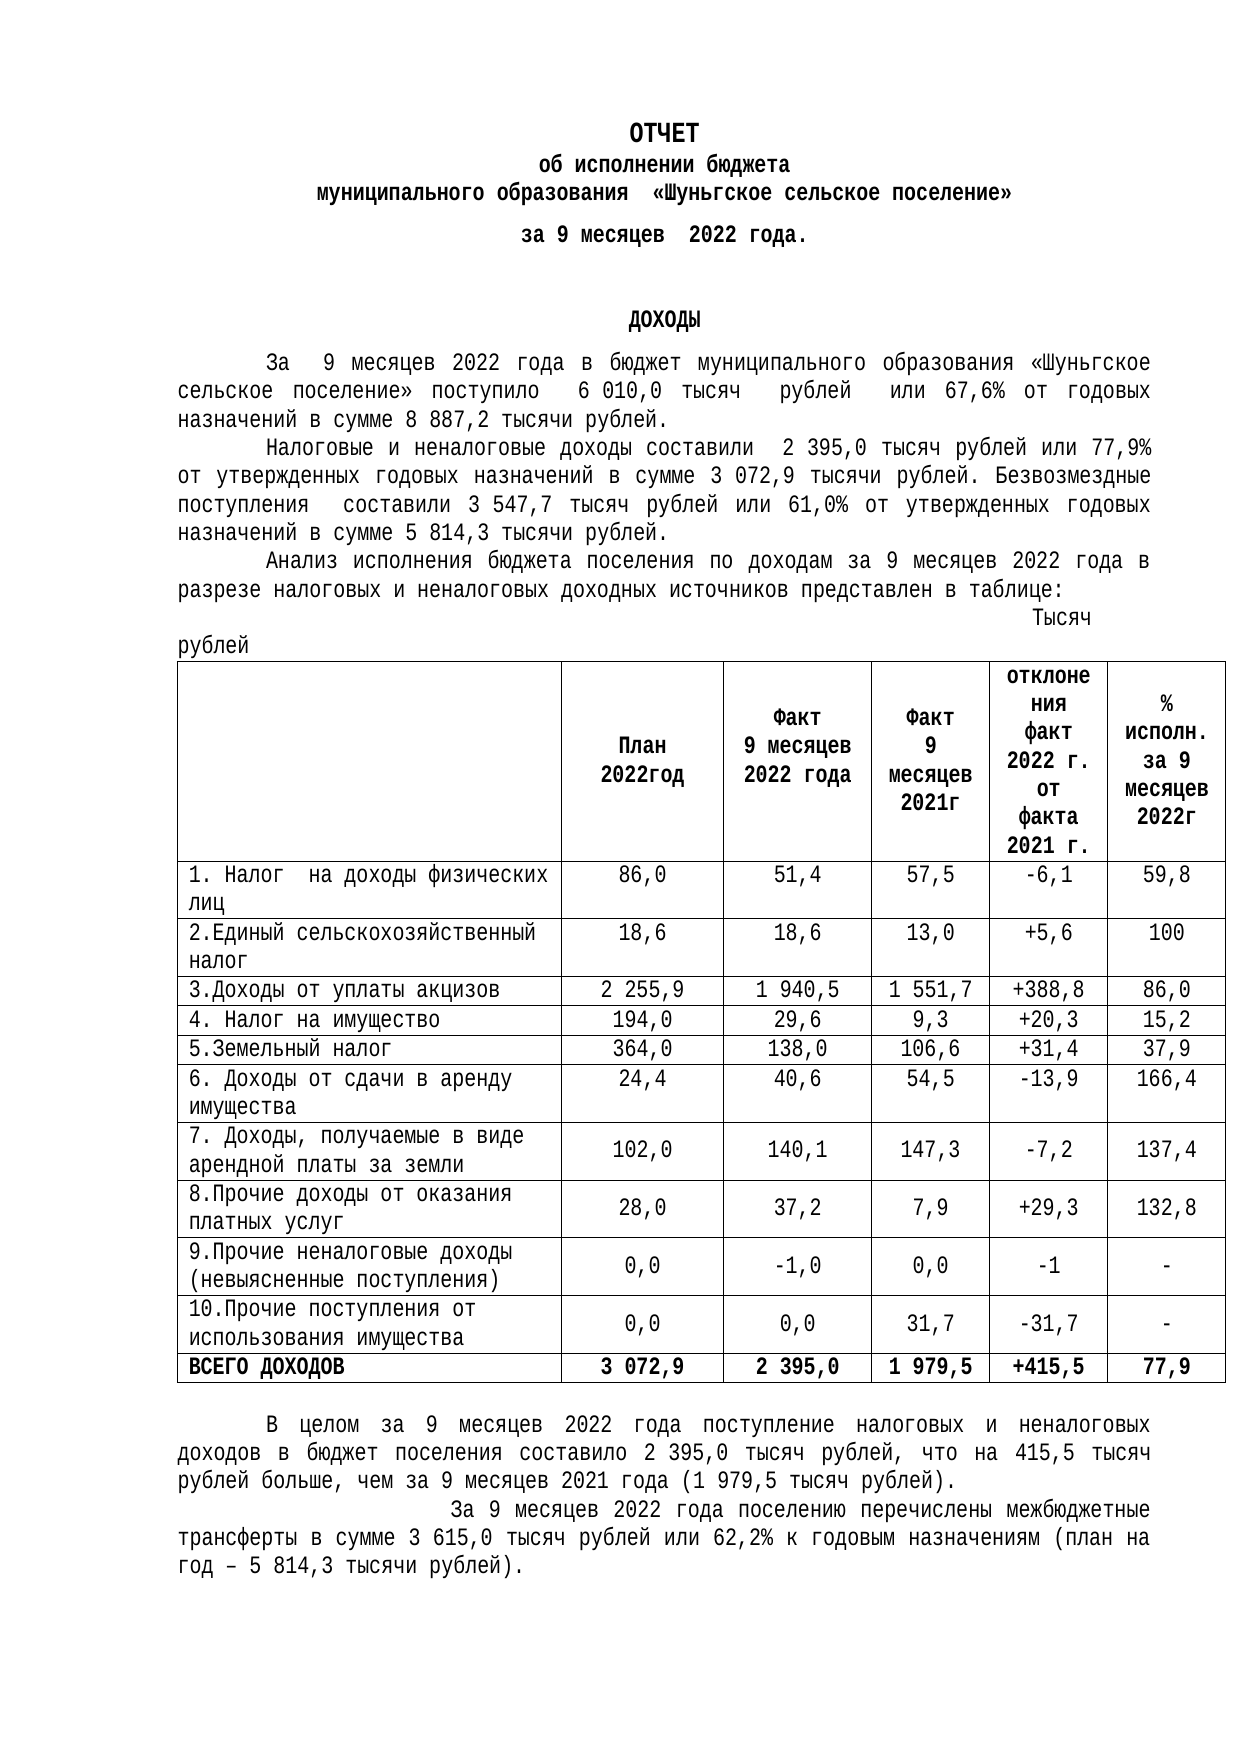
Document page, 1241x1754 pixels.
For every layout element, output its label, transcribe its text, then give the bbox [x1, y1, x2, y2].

table_cell +31,4 [990, 1036, 1107, 1064]
table_header [178, 662, 561, 861]
table_cell -1,0 [724, 1238, 871, 1295]
table_cell 194,0 [562, 1006, 723, 1035]
table_cell ВСЕГО ДОХОДОВ [178, 1354, 561, 1382]
table_cell 18,6 [724, 919, 871, 976]
table_cell 31,7 [872, 1296, 989, 1353]
table_cell 1. Налог на доходы физических лиц [178, 862, 561, 918]
table_cell +415,5 [990, 1354, 1107, 1382]
table_cell 51,4 [724, 862, 871, 918]
table_cell 54,5 [872, 1065, 989, 1122]
table_cell 24,4 [562, 1065, 723, 1122]
table_cell 86,0 [1108, 977, 1225, 1005]
table_cell 77,9 [1108, 1354, 1225, 1382]
table_cell 3.Доходы от уплаты акцизов [178, 977, 561, 1005]
table_cell 37,2 [724, 1181, 871, 1237]
table_cell 1 940,5 [724, 977, 871, 1005]
table_cell 0,0 [724, 1296, 871, 1353]
table_cell 132,8 [1108, 1181, 1225, 1237]
table_cell 106,6 [872, 1036, 989, 1064]
table_cell 137,4 [1108, 1123, 1225, 1179]
table_cell 86,0 [562, 862, 723, 918]
table_cell -13,9 [990, 1065, 1107, 1122]
table_cell 100 [1108, 919, 1225, 976]
table_cell -7,2 [990, 1123, 1107, 1179]
text Налоговые и неналоговые доходы составили 2 395,0 тысяч рублей или 77,9% от утвержденных годовых назначений в сумме 3 072,9 тысячи рублей. Безвозмездные поступления составили 3 547,7 тысяч рублей или 61,0% от утвержденных годовых назначений в сумме 5 814,3 тысячи рублей. [177, 434, 1152, 548]
table_cell 4. Налог на имущество [178, 1006, 561, 1035]
table_cell 28,0 [562, 1181, 723, 1237]
table_cell +20,3 [990, 1006, 1107, 1035]
table_cell 0,0 [872, 1238, 989, 1295]
text За 9 месяцев 2022 года в бюджет муниципального образования «Шуньгское сельское поселение» поступило 6 010,0 тысяч рублей или 67,6% от годовых назначений в сумме 8 887,2 тысячи рублей. [177, 349, 1152, 434]
table_cell 1 551,7 [872, 977, 989, 1005]
table_cell 7. Доходы, получаемые в виде арендной платы за земли [178, 1123, 561, 1179]
text В целом за 9 месяцев 2022 года поступление налоговых и неналоговых доходов в бюджет поселения составило 2 395,0 тысяч рублей, что на 415,5 тысяч рублей больше, чем за 9 месяцев 2021 года (1 979,5 тысяч рублей). [177, 1411, 1152, 1496]
table_cell 2 255,9 [562, 977, 723, 1005]
table_cell 40,6 [724, 1065, 871, 1122]
table_cell - [1108, 1296, 1225, 1353]
table_cell - [1108, 1238, 1225, 1295]
text Анализ исполнения бюджета поселения по доходам за 9 месяцев 2022 года в разрезе налоговых и неналоговых доходных источников представлен в таблице: [177, 548, 1152, 604]
table_cell +388,8 [990, 977, 1107, 1005]
table_cell 166,4 [1108, 1065, 1225, 1122]
table_cell 9.Прочие неналоговые доходы (невыясненные поступления) [178, 1238, 561, 1295]
table_cell 102,0 [562, 1123, 723, 1179]
table_cell 10.Прочие поступления от использования имущества [178, 1296, 561, 1353]
table_cell 15,2 [1108, 1006, 1225, 1035]
table_cell 8.Прочие доходы от оказания платных услуг [178, 1181, 561, 1237]
table_cell +5,6 [990, 919, 1107, 976]
table_cell 59,8 [1108, 862, 1225, 918]
table_cell 2 395,0 [724, 1354, 871, 1382]
table_cell 7,9 [872, 1181, 989, 1237]
table_cell 5.Земельный налог [178, 1036, 561, 1064]
table_cell 37,9 [1108, 1036, 1225, 1064]
subtitle ОТЧЕТ [177, 118, 1152, 151]
table_cell 138,0 [724, 1036, 871, 1064]
table_cell 6. Доходы от сдачи в аренду имущества [178, 1065, 561, 1122]
table_cell -6,1 [990, 862, 1107, 918]
table_cell -31,7 [990, 1296, 1107, 1353]
table_cell +29,3 [990, 1181, 1107, 1237]
text ДОХОДЫ [177, 307, 1152, 335]
table_cell 0,0 [562, 1296, 723, 1353]
table_cell 364,0 [562, 1036, 723, 1064]
table_header План 2022год [562, 662, 723, 861]
table_cell 2.Единый сельскохозяйственный налог [178, 919, 561, 976]
table_cell 9,3 [872, 1006, 989, 1035]
text за 9 месяцев 2022 года. [177, 222, 1152, 250]
table_cell 57,5 [872, 862, 989, 918]
text об исполнении бюджета [177, 151, 1152, 179]
table_cell 3 072,9 [562, 1354, 723, 1382]
table_cell 0,0 [562, 1238, 723, 1295]
text муниципального образования «Шуньгское сельское поселение» [177, 179, 1152, 208]
table_cell 1 979,5 [872, 1354, 989, 1382]
text Тысяч рублей [177, 604, 1122, 661]
table_header Факт 9 месяцев 2021г [872, 662, 989, 861]
table_cell 18,6 [562, 919, 723, 976]
table_cell 29,6 [724, 1006, 871, 1035]
table_cell 13,0 [872, 919, 989, 976]
table_cell 140,1 [724, 1123, 871, 1179]
table_header % исполн. за 9 месяцев 2022г [1108, 662, 1225, 861]
table_cell 147,3 [872, 1123, 989, 1179]
text За 9 месяцев 2022 года поселению перечислены межбюджетные трансферты в сумме 3 615,0 тысяч рублей или 62,2% к годовым назначениям (план на год – 5 814,3 тысячи рублей). [177, 1496, 1152, 1581]
table_header отклонения факт . от факта . [990, 662, 1107, 861]
table_cell -1 [990, 1238, 1107, 1295]
table_header Факт 9 месяцев 2022 года [724, 662, 871, 861]
